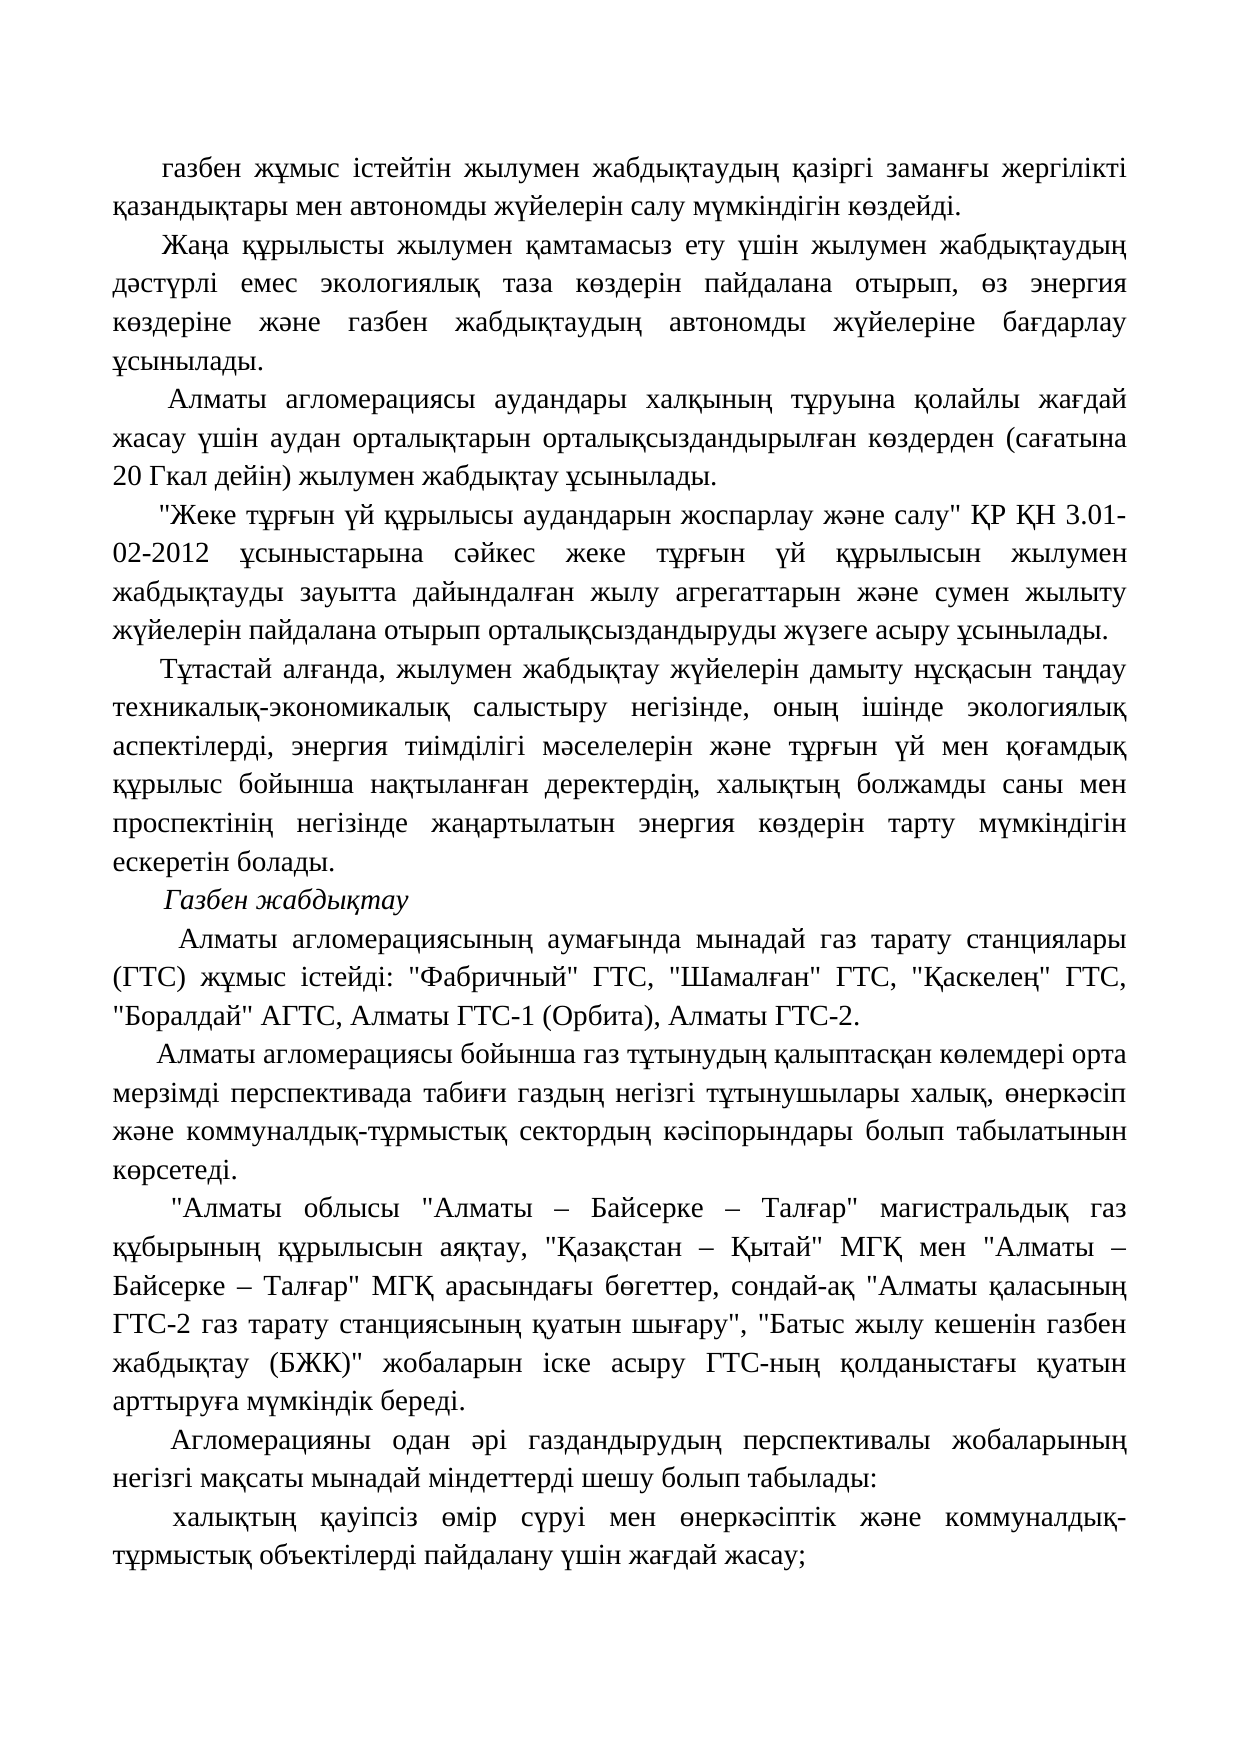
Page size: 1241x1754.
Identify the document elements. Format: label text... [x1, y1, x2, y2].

text "Алматы облысы "Алматы – Байсерке – Талғар" магистральдық газ құбырының құрылысын аяқтау, "Қазақстан – Қытай" МГҚ мен "Алматы –Байсерке – Талғар" МГҚ арасындағы бөгеттер, сондай-ақ "Алматы қаласының ГТС-2 газ тарату станциясының қуатын шығару", "Батыс жылу кешенін газбен жабдықтау (БЖК)" жобаларын іске асыру ГТС-ның қолданыстағы қуатын арттыруға мүмкіндік береді. [112, 1191, 1128, 1417]
text "Жеке тұрғын үй құрылысы аудандарын жоспарлау және салу" ҚР ҚН 3.01-02-2012 ұсыныстарына сәйкес жеке тұрғын үй құрылысын жылумен жабдықтауды зауытта дайындалған жылу агрегаттарын және сумен жылыту жүйелерін пайдалана отырып орталықсыздандыруды жүзеге асыру ұсынылады. [112, 497, 1128, 646]
text Агломерацияны одан әрі газдандырудың перспективалы жобаларының негізгі мақсаты мынадай міндеттерді шешу болып табылады: [112, 1422, 1128, 1494]
text Тұтастай алғанда, жылумен жабдықтау жүйелерін дамыту нұсқасын таңдау техникалық-экономикалық салыстыру негізінде, оның ішінде экологиялық аспектілерді, энергия тиімділігі мәселелерін және тұрғын үй мен қоғамдық құрылыс бойынша нақтыланған деректердің, халықтың болжамды саны мен проспектінің негізінде жаңартылатын энергия көздерін тарту мүмкіндігін ескеретін болады. [112, 651, 1128, 877]
text газбен жұмыс істейтін жылумен жабдықтаудың қазіргі заманғы жергілікті қазандықтары мен автономды жүйелерін салу мүмкіндігін көздейді. [112, 150, 1128, 222]
text Жаңа құрылысты жылумен қамтамасыз ету үшін жылумен жабдықтаудың дәстүрлі емес экологиялық таза көздерін пайдалана отырып, өз энергия көздеріне және газбен жабдықтаудың автономды жүйелеріне бағдарлау ұсынылады. [112, 227, 1128, 376]
text Алматы агломерациясы бойынша газ тұтынудың қалыптасқан көлемдері орта мерзімді перспективада табиғи газдың негізгі тұтынушылары халық, өнеркәсіп және коммуналдық-тұрмыстық сектордың кәсіпорындары болып табылатынын көрсетеді. [112, 1036, 1128, 1186]
text халықтың қауіпсіз өмір сүруі мен өнеркәсіптік және коммуналдық-тұрмыстық объектілерді пайдалану үшін жағдай жасау; [112, 1499, 1128, 1571]
text Алматы агломерациясы аудандары халқының тұруына қолайлы жағдай жасау үшін аудан орталықтарын орталықсыздандырылған көздерден (сағатына 20 Гкал дейін) жылумен жабдықтау ұсынылады. [112, 381, 1128, 492]
text Газбен жабдықтау [112, 882, 1128, 916]
text Алматы агломерациясының аумағында мынадай газ тарату станциялары (ГТС) жұмыс істейді: "Фабричный" ГТС, "Шамалған" ГТС, "Қаскелең" ГТС, "Боралдай" АГТС, Алматы ГТС-1 (Орбита), Алматы ГТС-2. [112, 921, 1128, 1031]
